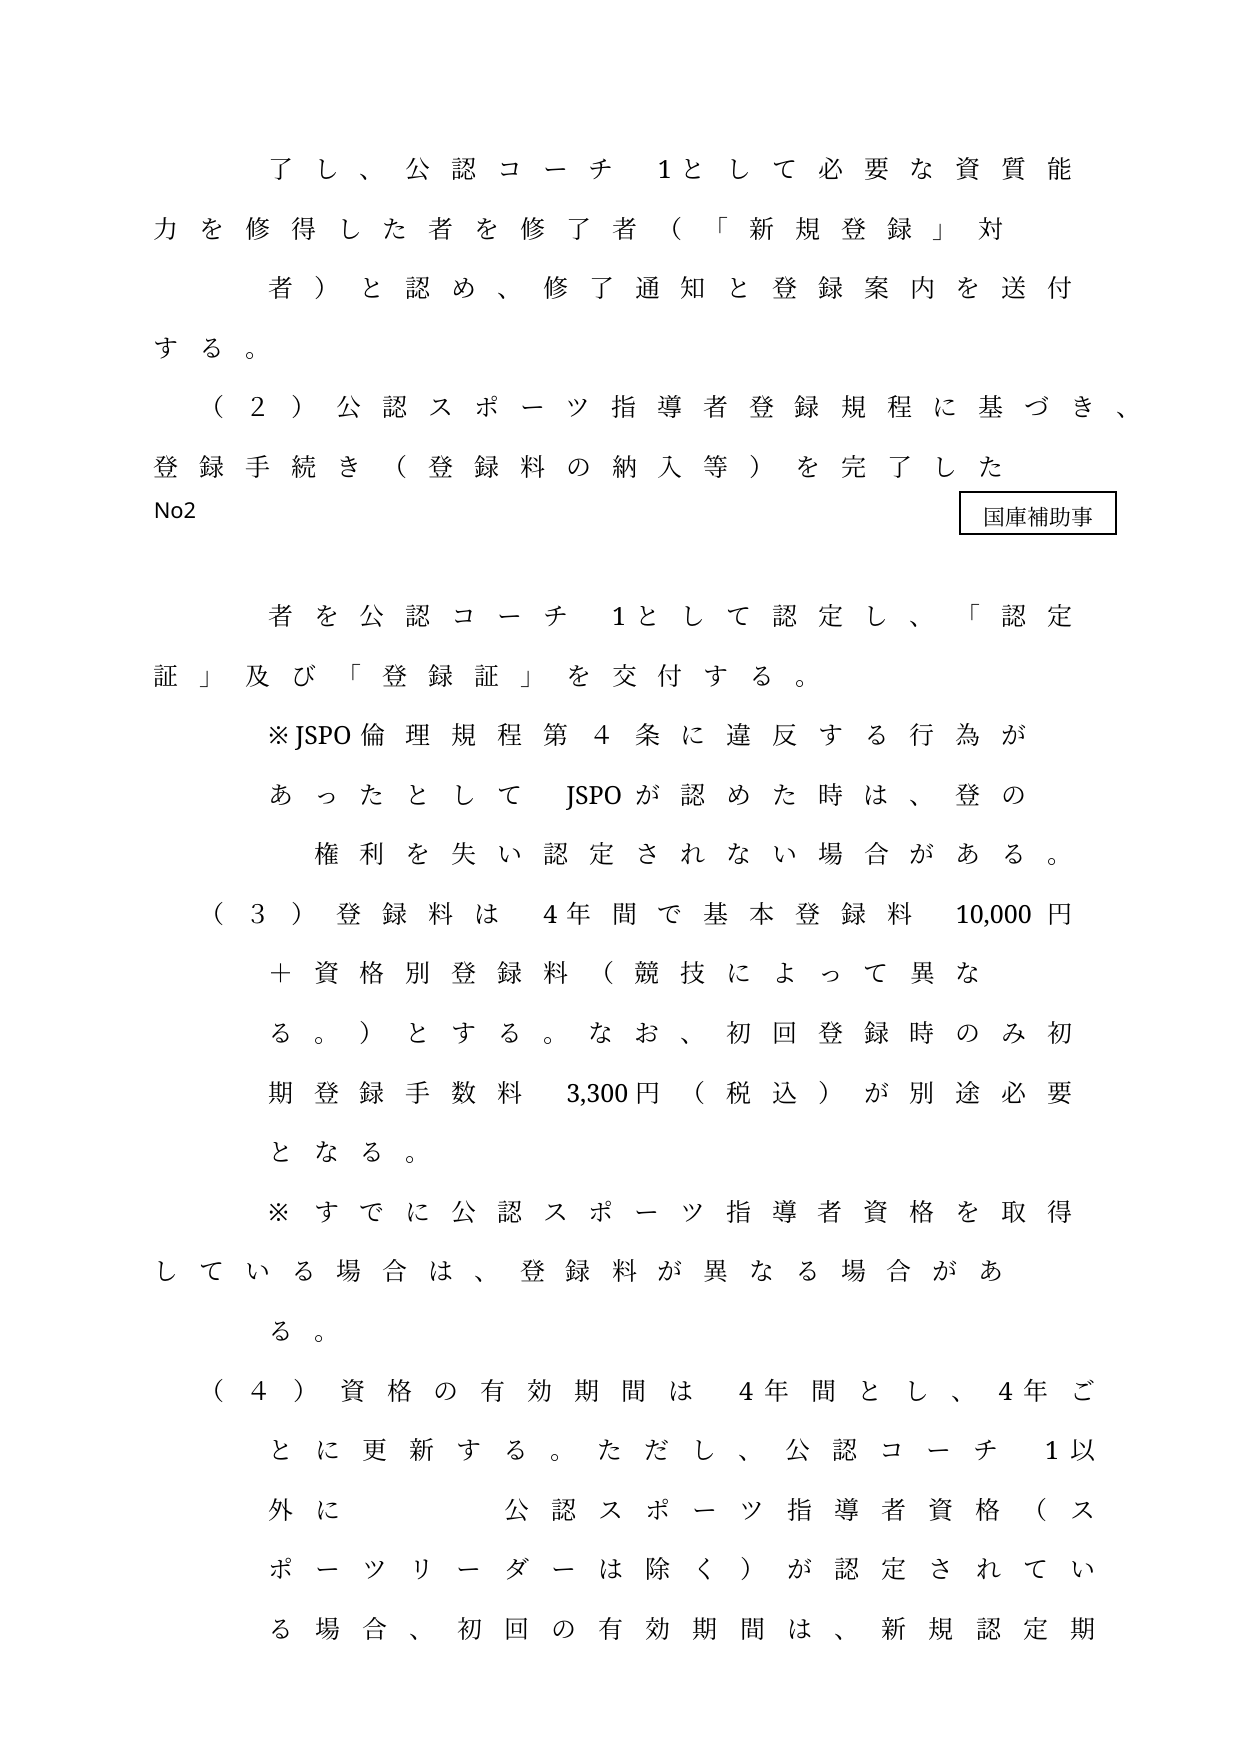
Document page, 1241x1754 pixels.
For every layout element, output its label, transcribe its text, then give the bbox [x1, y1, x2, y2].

text （２）公認スポーツ指導者登録規程に基づき、登録手続き（登録料の納入等）を完了した [153, 376, 1116, 495]
text 者）と認め、修了通知と登録案内を送付する。 [153, 257, 1116, 376]
text ※ JSPO 倫理規程第４条に違反する行為があったとして JSPO が認めた時は、登の [253, 704, 1116, 823]
text ※ すでに公認スポーツ指導者資格を取得している場合は、登録料が異なる場合があ [153, 1181, 1116, 1300]
text No2 [961, 495, 1115, 525]
text る。 [153, 1300, 1116, 1359]
text No2 [153, 495, 959, 525]
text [183, 1359, 1116, 1657]
text 了し、公認コーチ 1 として必要な資質能力を修得した者を修了者（「新規登録」対 [153, 138, 1116, 257]
text 者を公認コーチ 1 として認定し、「認定証」及び「登録証」を交付する。 [153, 585, 1116, 704]
text （３）登録料は 4 年間で基本登録料 10,000 円＋資格別登録料（競技によって異なる。）とする。なお、初回登録時のみ初期登録手数料 3,300 円（税込）が別途必要となる。 [183, 883, 1116, 1181]
text 権利を失い認定されない場合がある。 [253, 823, 1116, 883]
